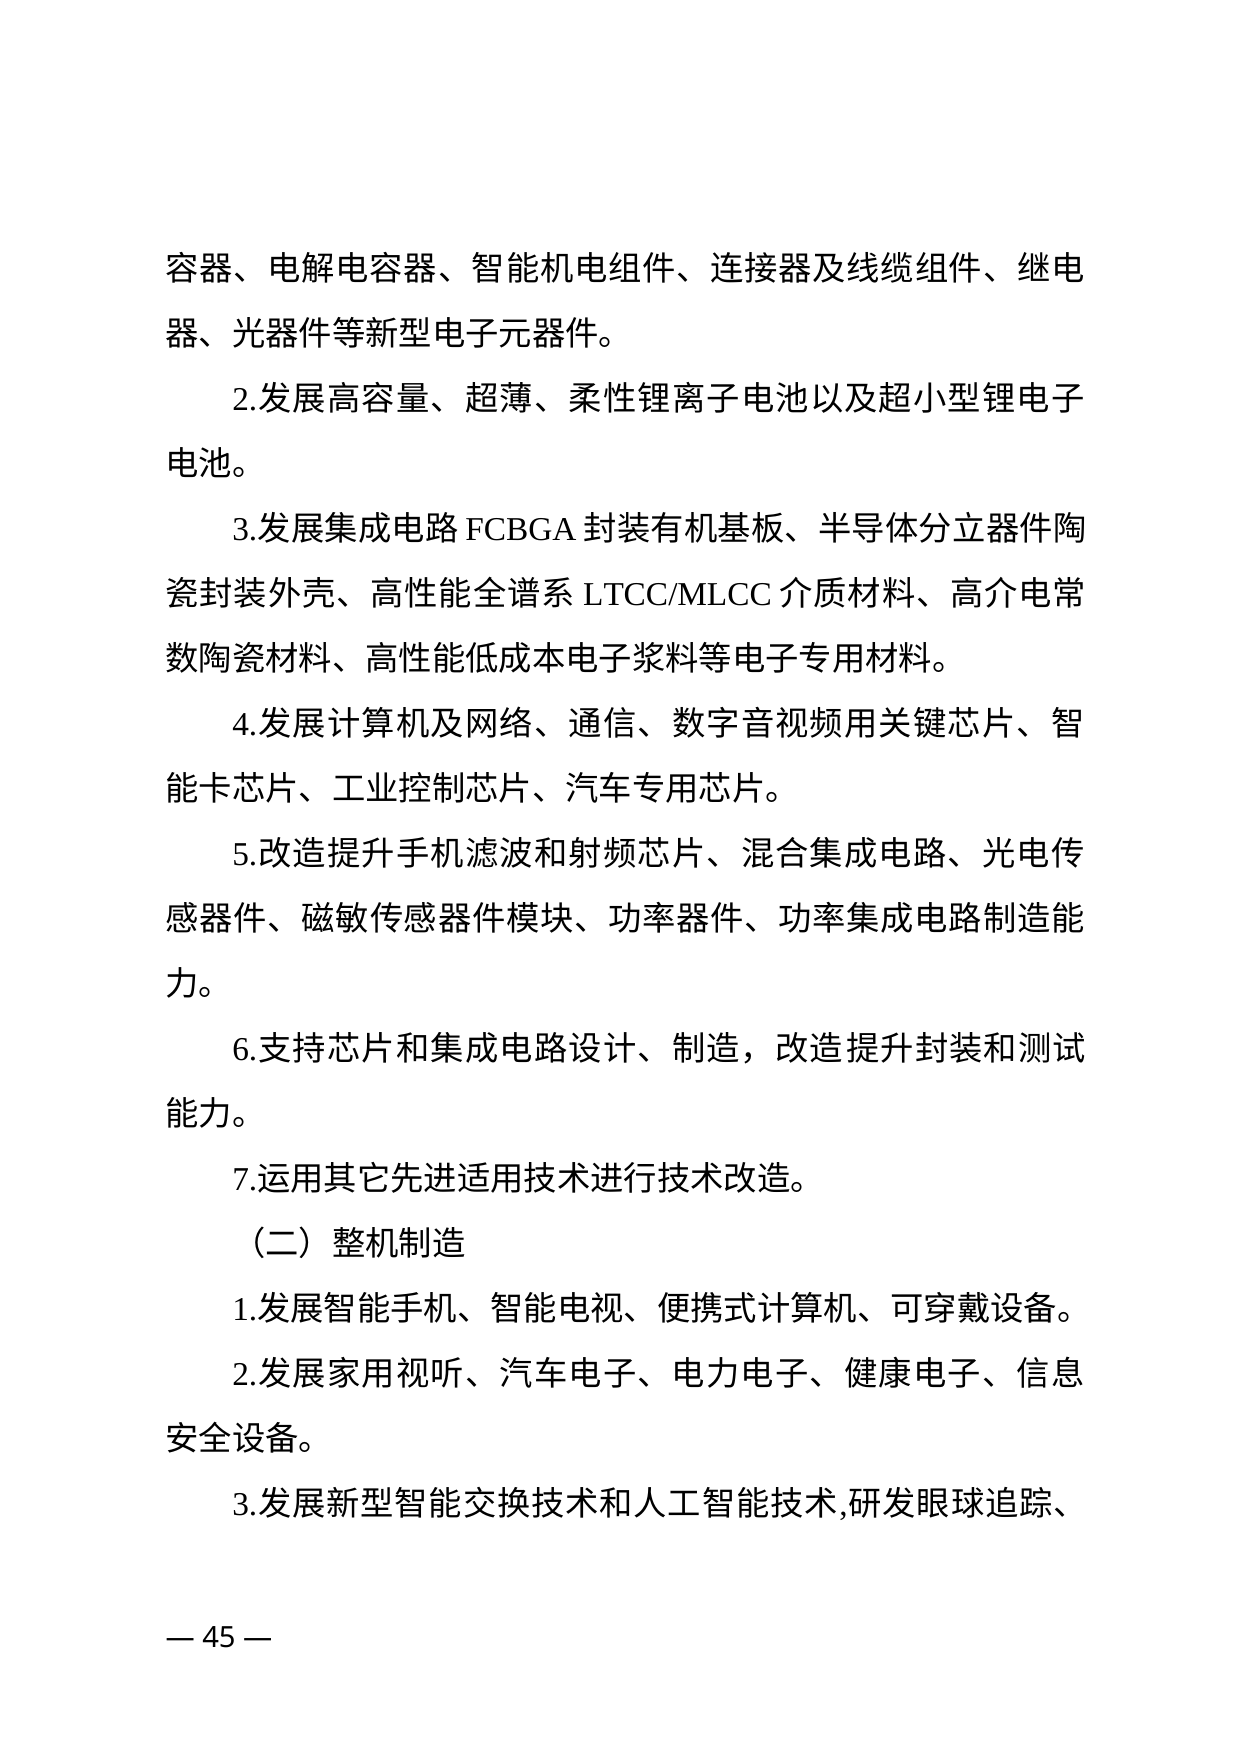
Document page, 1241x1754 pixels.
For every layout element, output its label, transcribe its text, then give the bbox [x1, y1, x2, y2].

text 4.发展计算机及网络、通信、数字音视频用关键芯片、智能卡芯片、工业控制芯片、汽车专用芯片。 [165, 688, 1087, 818]
text 6.支持芯片和集成电路设计、制造，改造提升封装和测试能力。 [165, 1013, 1087, 1143]
text 1.发展智能手机、智能电视、便携式计算机、可穿戴设备。 [165, 1273, 1087, 1338]
text 5.改造提升手机滤波和射频芯片、混合集成电路、光电传感器件、磁敏传感器件模块、功率器件、功率集成电路制造能力。 [165, 818, 1087, 1013]
text 2.发展高容量、超薄、柔性锂离子电池以及超小型锂电子电池。 [165, 363, 1087, 493]
text 3.发展集成电路FCBGA封装有机基板、半导体分立器件陶瓷封装外壳、高性能全谱系LTCC/MLCC介质材料、高介电常数陶瓷材料、高性能低成本电子浆料等电子专用材料。 [165, 493, 1087, 688]
text （二）整机制造 [165, 1208, 1087, 1273]
text 7.运用其它先进适用技术进行技术改造。 [165, 1143, 1087, 1208]
text 2.发展家用视听、汽车电子、电力电子、健康电子、信息安全设备。 [165, 1338, 1087, 1468]
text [165, 1468, 1087, 1533]
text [165, 233, 1087, 363]
